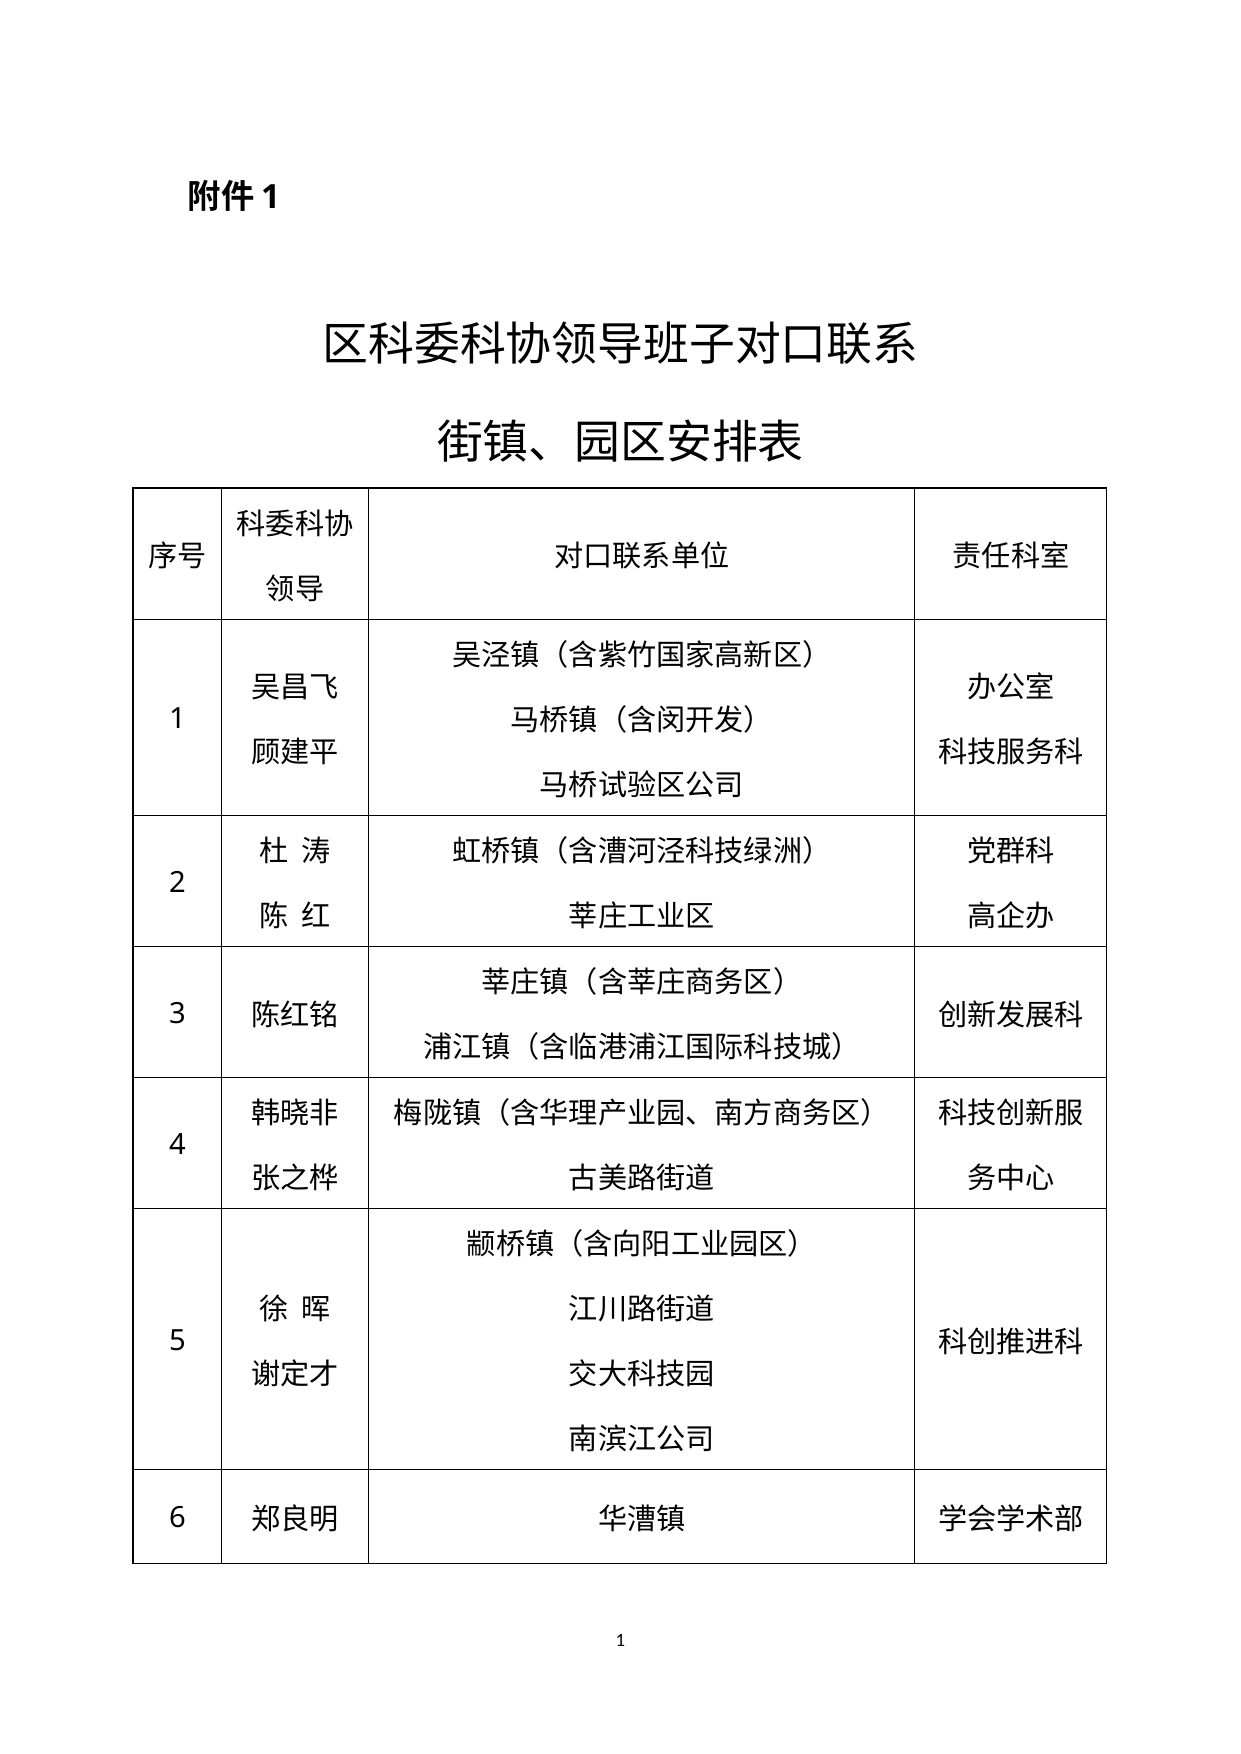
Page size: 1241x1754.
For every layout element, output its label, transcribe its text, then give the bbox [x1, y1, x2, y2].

table_cell 郑良明 蒋秋顺 [222, 1470, 368, 1563]
text 附件1 [187, 162, 1053, 227]
table_header 科委科协 领导 [222, 489, 368, 619]
table_cell 颛桥镇（含向阳工业园区） 江川路街道 交大科技园 南滨江公司 [369, 1209, 914, 1469]
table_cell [369, 1470, 914, 1563]
table_header 责任科室 [915, 489, 1106, 619]
table_header 序号 [134, 489, 221, 619]
table_cell 3 [134, 947, 221, 1077]
table_cell 创新发展科 [915, 947, 1106, 1077]
table_cell 1 [134, 620, 221, 815]
table_cell 吴泾镇（含紫竹国家高新区） 马桥镇（含闵开发） 马桥试验区公司 [369, 620, 914, 815]
table_cell 5 [134, 1209, 221, 1469]
table_cell 4 [134, 1078, 221, 1208]
text 区科委科协领导班子对口联系 [187, 292, 1053, 389]
table_cell 韩晓非 张之桦 [222, 1078, 368, 1208]
table_cell 6 [134, 1470, 221, 1563]
table_cell 徐 晖 谢定才 [222, 1209, 368, 1469]
table_cell 吴昌飞 顾建平 [222, 620, 368, 815]
table_cell 梅陇镇（含华理产业园、南方商务区） 古美路街道 [369, 1078, 914, 1208]
table_cell 办公室 科技服务科 [915, 620, 1106, 815]
table_cell 杜 涛 陈 红 [222, 816, 368, 946]
table_cell 科创推进科 [915, 1209, 1106, 1469]
text 街镇、园区安排表 [187, 389, 1053, 487]
table_cell 莘庄镇（含莘庄商务区） 浦江镇（含临港浦江国际科技城） [369, 947, 914, 1077]
table_cell 陈红铭 [222, 947, 368, 1077]
table_cell 2 [134, 816, 221, 946]
table_cell 党群科 高企办 [915, 816, 1106, 946]
table_cell 虹桥镇（含漕河泾科技绿洲） 莘庄工业区 [369, 816, 914, 946]
table_header 对口联系单位 [369, 489, 914, 619]
table_cell 学会学术部 成果转化科 [915, 1470, 1106, 1563]
table_cell 科技创新服务中心 [915, 1078, 1106, 1208]
